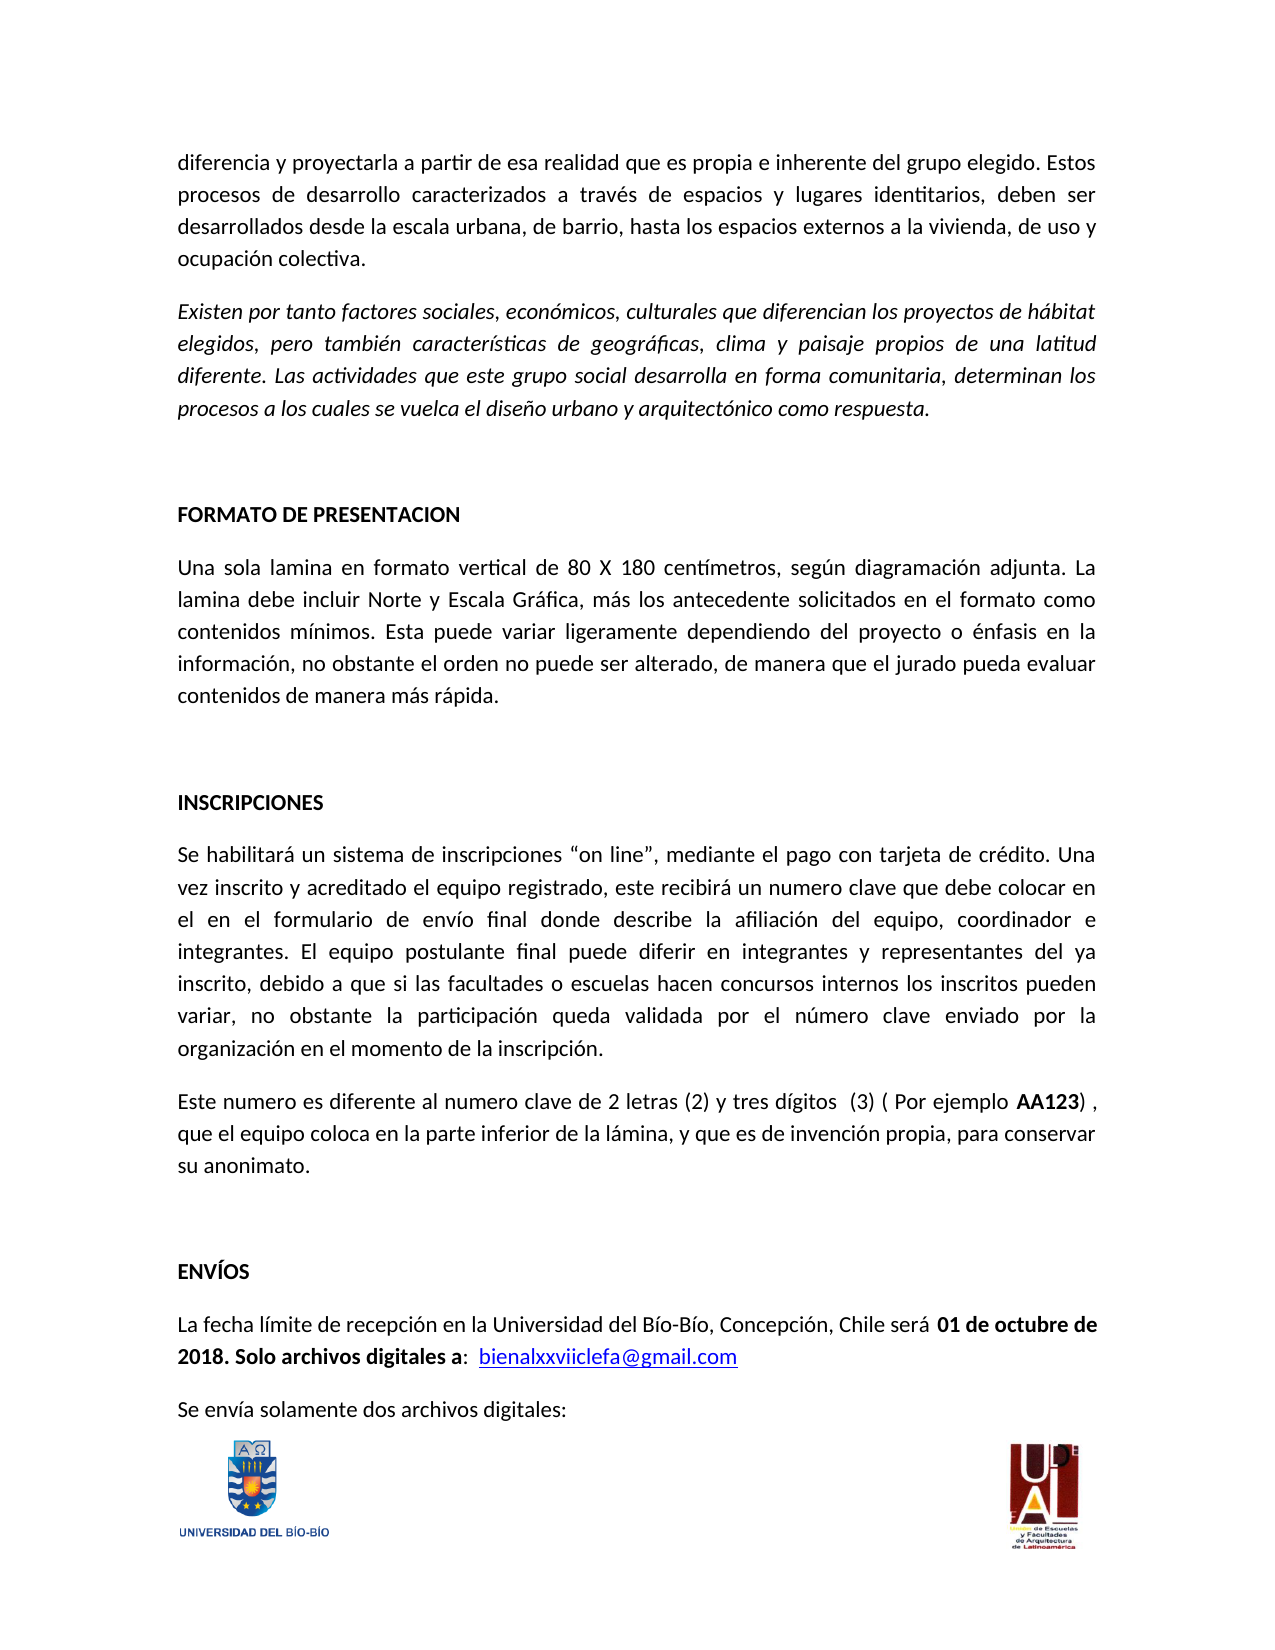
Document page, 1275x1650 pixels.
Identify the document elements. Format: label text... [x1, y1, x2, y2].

text La fecha límite de recepción en la Universidad del Bío-Bío, Concepción, Chile será 01 de octubre de 2018. Solo archivos digitales a: bienalxxviiclefa@gmail.com [177, 1310, 1098, 1370]
text Este numero es diferente al numero clave de 2 letras (2) y tres dígitos (3) ( Por ejemplo AA123) , que el equipo coloca en la parte inferior de la lámina, y que es de invención propia, para conservar su anonimato. [177, 1087, 1098, 1179]
picture [177, 1429, 330, 1549]
text Se envía solamente dos archivos digitales: [177, 1395, 1098, 1423]
text Se habilitará un sistema de inscripciones “on line”, mediante el pago con tarjeta de crédito. Una vez inscrito y acreditado el equipo registrado, este recibirá un numero clave que debe colocar en el en el formulario de envío final donde describe la afiliación del equipo, coordinador e integrantes. El equipo postulante final puede diferir en integrantes y representantes del ya inscrito, debido a que si las facultades o escuelas hacen concursos internos los inscritos pueden variar, no obstante la participación queda validada por el número clave enviado por la organización en el momento de la inscripción. [177, 841, 1098, 1062]
text FORMATO DE PRESENTACION [177, 500, 1098, 528]
text INSCRIPCIONES [177, 788, 1098, 816]
text Existen por tanto factores sociales, económicos, culturales que diferencian los proyectos de hábitat elegidos, pero también características de geográficas, clima y paisaje propios de una latitud diferente. Las actividades que este grupo social desarrolla en forma comunitaria, determinan los procesos a los cuales se vuelca el diseño urbano y arquitectónico como respuesta. [177, 297, 1098, 422]
text ENVÍOS [177, 1257, 1098, 1285]
text Una sola lamina en formato vertical de 80 X 180 centímetros, según diagramación adjunta. La lamina debe incluir Norte y Escala Gráfica, más los antecedente solicitados en el formato como contenidos mínimos. Esta puede variar ligeramente dependiendo del proyecto o énfasis en la información, no obstante el orden no puede ser alterado, de manera que el jurado pueda evaluar contenidos de manera más rápida. [177, 553, 1098, 709]
